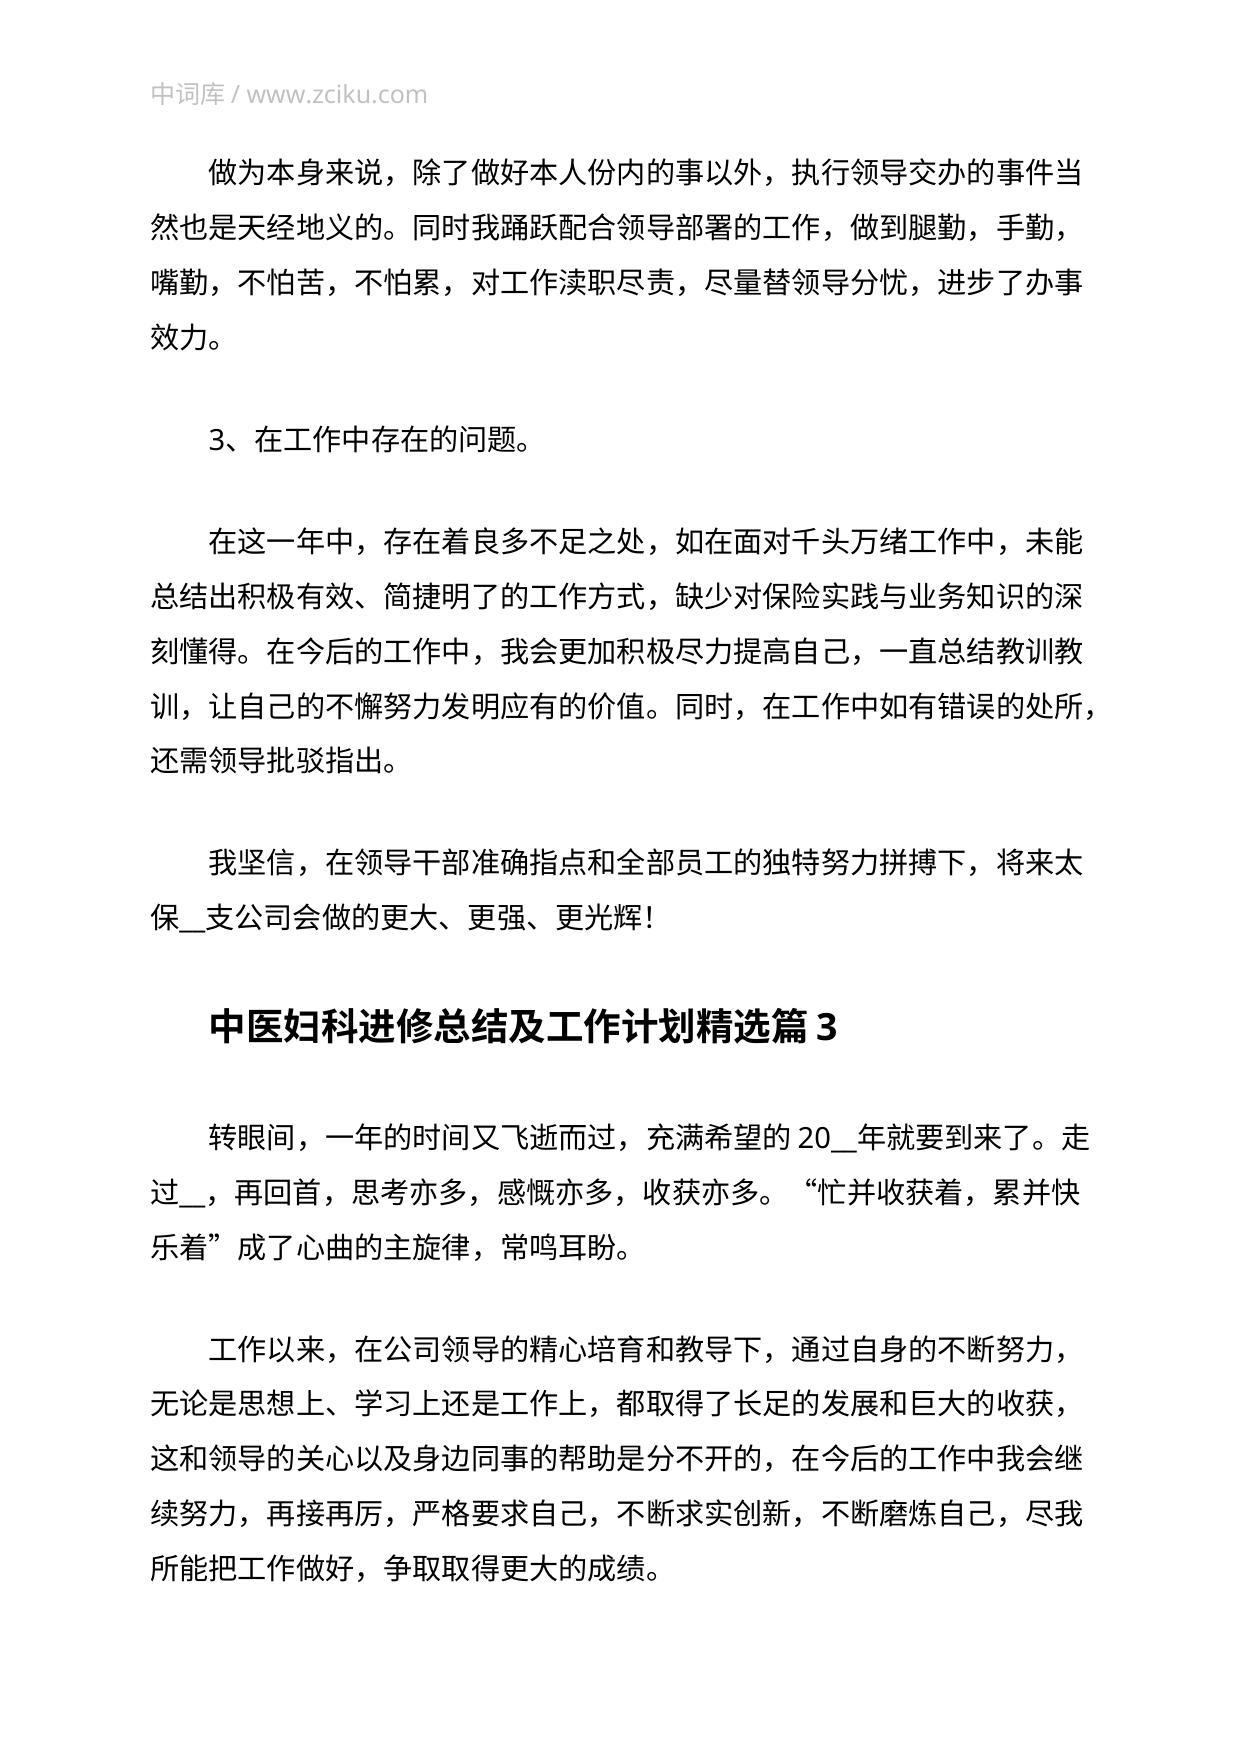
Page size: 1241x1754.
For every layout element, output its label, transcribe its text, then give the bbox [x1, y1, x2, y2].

text 在这一年中，存在着良多不足之处，如在面对千头万绪工作中，未能总结出积极有效、简捷明了的工作方式，缺少对保险实践与业务知识的深刻懂得。在今后的工作中，我会更加积极尽力提高自己，一直总结教训教训，让自己的不懈努力发明应有的价值。同时，在工作中如有错误的处所，还需领导批驳指出。 [150, 518, 1090, 780]
text 工作以来，在公司领导的精心培育和教导下，通过自身的不断努力，无论是思想上、学习上还是工作上，都取得了长足的发展和巨大的收获，这和领导的关心以及身边同事的帮助是分不开的，在今后的工作中我会继续努力，再接再厉，严格要求自己，不断求实创新，不断磨炼自己，尽我所能把工作做好，争取取得更大的成绩。 [150, 1326, 1090, 1588]
text 转眼间，一年的时间又飞逝而过，充满希望的20__年就要到来了。走过__，再回首，思考亦多，感慨亦多，收获亦多。“忙并收获着，累并快乐着”成了心曲的主旋律，常鸣耳盼。 [150, 1114, 1090, 1267]
text 中医妇科进修总结及工作计划精选篇3 [150, 997, 1090, 1051]
text 我坚信，在领导干部准确指点和全部员工的独特努力拼搏下，将来太保__支公司会做的更大、更强、更光辉！ [150, 840, 1090, 937]
text 3、在工作中存在的问题。 [150, 416, 1090, 459]
text 做为本身来说，除了做好本人份内的事以外，执行领导交办的事件当然也是天经地义的。同时我踊跃配合领导部署的工作，做到腿勤，手勤，嘴勤，不怕苦，不怕累，对工作渎职尽责，尽量替领导分忧，进步了办事效力。 [150, 150, 1090, 357]
